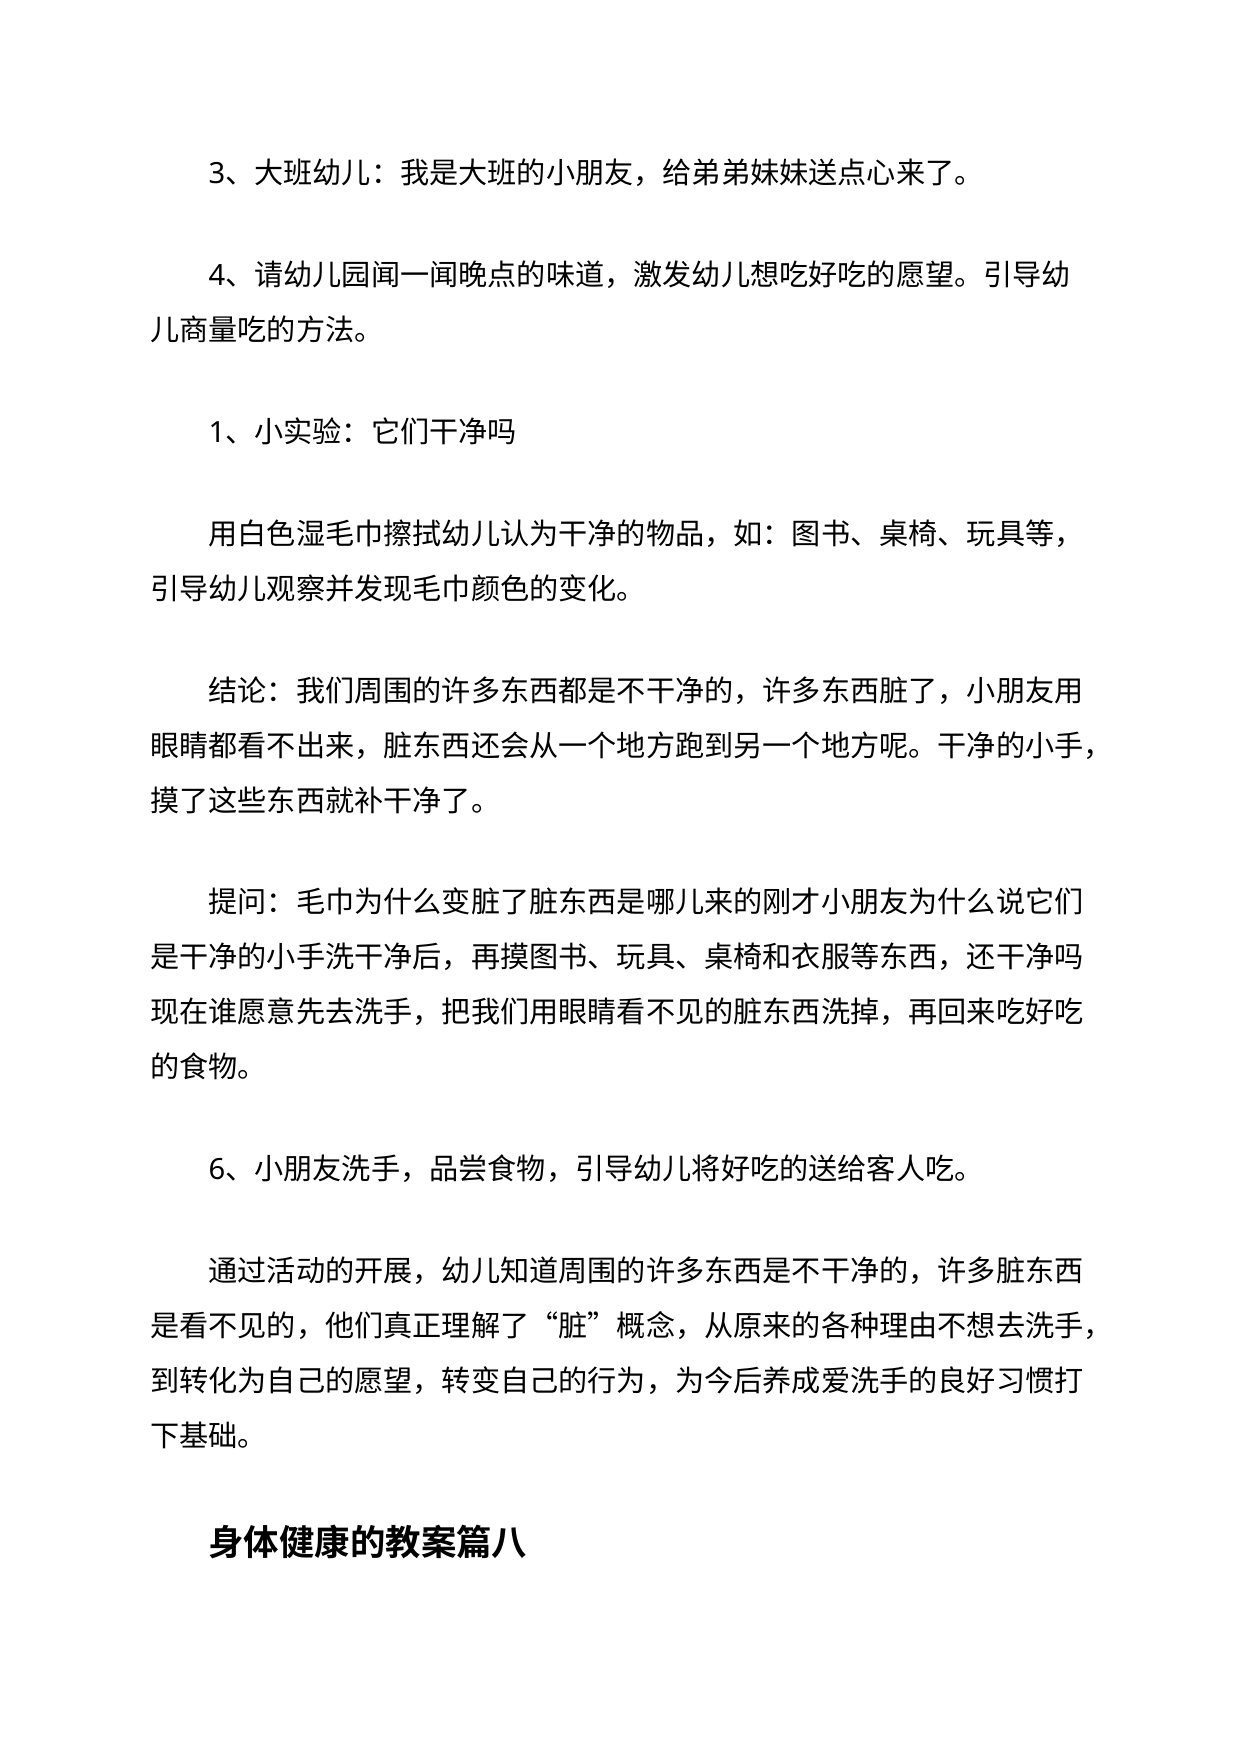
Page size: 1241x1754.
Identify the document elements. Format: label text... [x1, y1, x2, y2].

text 结论：我们周围的许多东西都是不干净的，许多东西脏了，小朋友用眼睛都看不出来，脏东西还会从一个地方跑到另一个地方呢。干净的小手，摸了这些东西就补干净了。 [150, 667, 1090, 819]
text 3、大班幼儿：我是大班的小朋友，给弟弟妹妹送点心来了。 [150, 150, 1090, 192]
text 用白色湿毛巾擦拭幼儿认为干净的物品，如：图书、桌椅、玩具等，引导幼儿观察并发现毛巾颜色的变化。 [150, 511, 1090, 608]
text 4、请幼儿园闻一闻晚点的味道，激发幼儿想吃好吃的愿望。引导幼儿商量吃的方法。 [150, 252, 1090, 349]
text 身体健康的教案篇八 [150, 1514, 1090, 1565]
text 1、小实验：它们干净吗 [150, 409, 1090, 451]
text 6、小朋友洗手，品尝食物，引导幼儿将好吃的送给客人吃。 [150, 1145, 1090, 1188]
text 提问：毛巾为什么变脏了脏东西是哪儿来的刚才小朋友为什么说它们是干净的小手洗干净后，再摸图书、玩具、桌椅和衣服等东西，还干净吗现在谁愿意先去洗手，把我们用眼睛看不见的脏东西洗掉，再回来吃好吃的食物。 [150, 879, 1090, 1086]
text 通过活动的开展，幼儿知道周围的许多东西是不干净的，许多脏东西是看不见的，他们真正理解了“脏”概念，从原来的各种理由不想去洗手，到转化为自己的愿望，转变自己的行为，为今后养成爱洗手的良好习惯打下基础。 [150, 1247, 1090, 1454]
